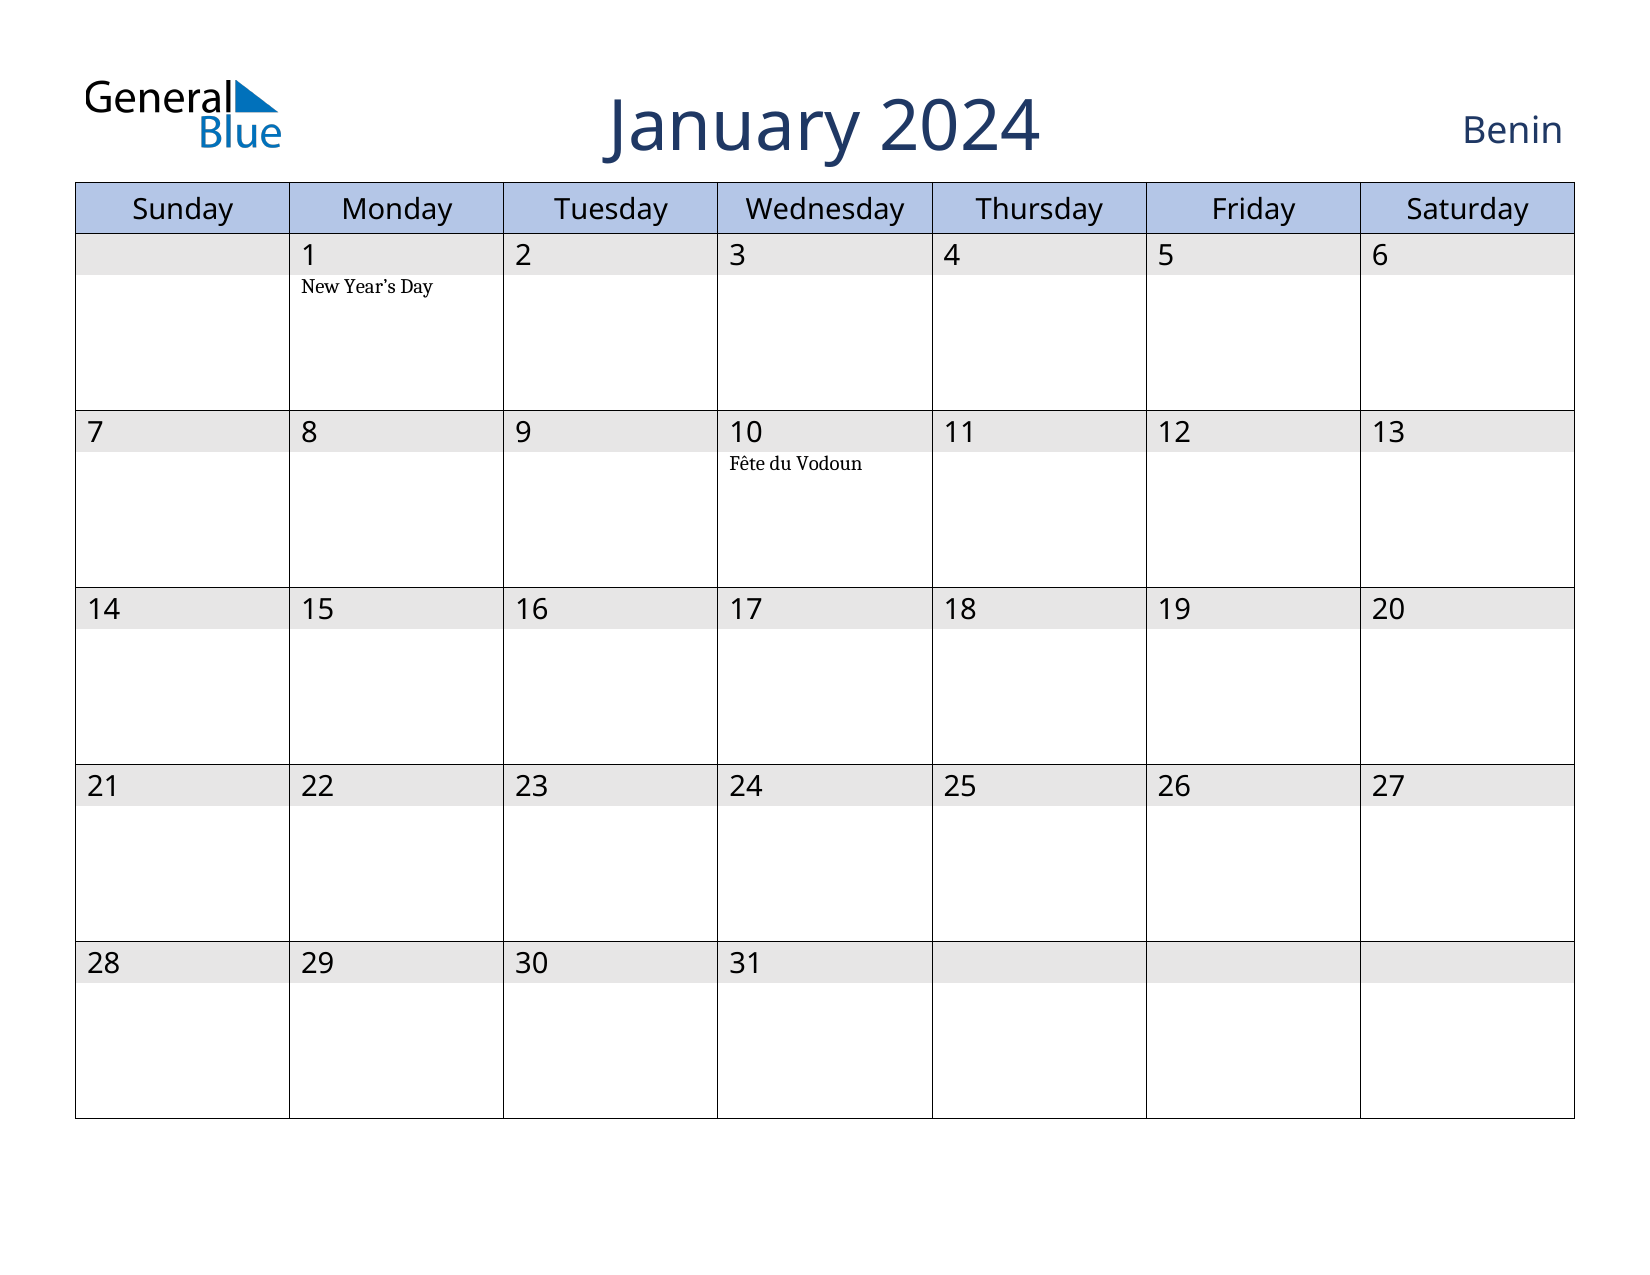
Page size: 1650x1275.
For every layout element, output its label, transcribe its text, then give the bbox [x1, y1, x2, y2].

table_cell 3 [718, 234, 932, 275]
table_cell [718, 983, 932, 1118]
table_cell [76, 275, 289, 410]
table_cell [76, 806, 289, 941]
table_cell 22 [290, 765, 503, 806]
table_cell 23 [504, 765, 717, 806]
table_cell Tuesday [504, 183, 717, 233]
table_cell 16 [504, 588, 717, 629]
table_cell 31 [718, 942, 932, 983]
table_header January 2024 [504, 75, 1146, 182]
table_cell [1361, 806, 1574, 941]
table_cell [290, 806, 503, 941]
table_header [76, 75, 503, 182]
table_cell [1147, 452, 1360, 587]
table_cell [1147, 275, 1360, 410]
table_cell [1147, 983, 1360, 1118]
table_cell 25 [933, 765, 1146, 806]
table_cell [290, 983, 503, 1118]
table_cell Sunday [76, 183, 289, 233]
table_cell [1361, 983, 1574, 1118]
table_cell [504, 629, 717, 764]
table_cell 13 [1361, 411, 1574, 452]
table_cell 17 [718, 588, 932, 629]
table_cell [1147, 806, 1360, 941]
table_cell [504, 806, 717, 941]
table_cell [1361, 629, 1574, 764]
table_cell [290, 629, 503, 764]
table_cell 7 [76, 411, 289, 452]
table_cell [1361, 275, 1574, 410]
table_cell 2 [504, 234, 717, 275]
table_cell 24 [718, 765, 932, 806]
table_cell 20 [1361, 588, 1574, 629]
table_cell 19 [1147, 588, 1360, 629]
table_cell New Year’s Day [290, 275, 503, 410]
table_cell Thursday [933, 183, 1146, 233]
table_cell [1147, 942, 1360, 983]
table_cell [933, 275, 1146, 410]
table_cell [933, 452, 1146, 587]
table_cell [933, 942, 1146, 983]
table_cell [718, 806, 932, 941]
table_cell [76, 983, 289, 1118]
table_cell 6 [1361, 234, 1574, 275]
table_cell [76, 629, 289, 764]
table_cell 9 [504, 411, 717, 452]
table_cell 21 [76, 765, 289, 806]
table_cell Friday [1147, 183, 1360, 233]
table_cell [290, 452, 503, 587]
table_cell Saturday [1361, 183, 1574, 233]
table_cell 15 [290, 588, 503, 629]
table_cell [718, 275, 932, 410]
table_cell [933, 629, 1146, 764]
picture [86, 80, 281, 148]
table_cell 11 [933, 411, 1146, 452]
table_cell 29 [290, 942, 503, 983]
table_cell 30 [504, 942, 717, 983]
table_cell 10 [718, 411, 932, 452]
table_cell [1361, 942, 1574, 983]
table_cell 4 [933, 234, 1146, 275]
table_cell Monday [290, 183, 503, 233]
table_cell 5 [1147, 234, 1360, 275]
table_cell [504, 983, 717, 1118]
table_cell 14 [76, 588, 289, 629]
table_cell 8 [290, 411, 503, 452]
table_cell [504, 452, 717, 587]
table_cell 12 [1147, 411, 1360, 452]
table_cell 1 [290, 234, 503, 275]
table_cell [933, 983, 1146, 1118]
table_cell [76, 452, 289, 587]
table_cell [1361, 452, 1574, 587]
table_cell 27 [1361, 765, 1574, 806]
table_cell 18 [933, 588, 1146, 629]
table_cell [933, 806, 1146, 941]
table_cell [76, 234, 289, 275]
table_cell [718, 629, 932, 764]
table_cell Fête du Vodoun [718, 452, 932, 587]
table_cell 28 [76, 942, 289, 983]
table_cell Wednesday [718, 183, 932, 233]
table_header Benin [1146, 75, 1574, 182]
table_cell [504, 275, 717, 410]
table_cell 26 [1147, 765, 1360, 806]
table_cell [1147, 629, 1360, 764]
